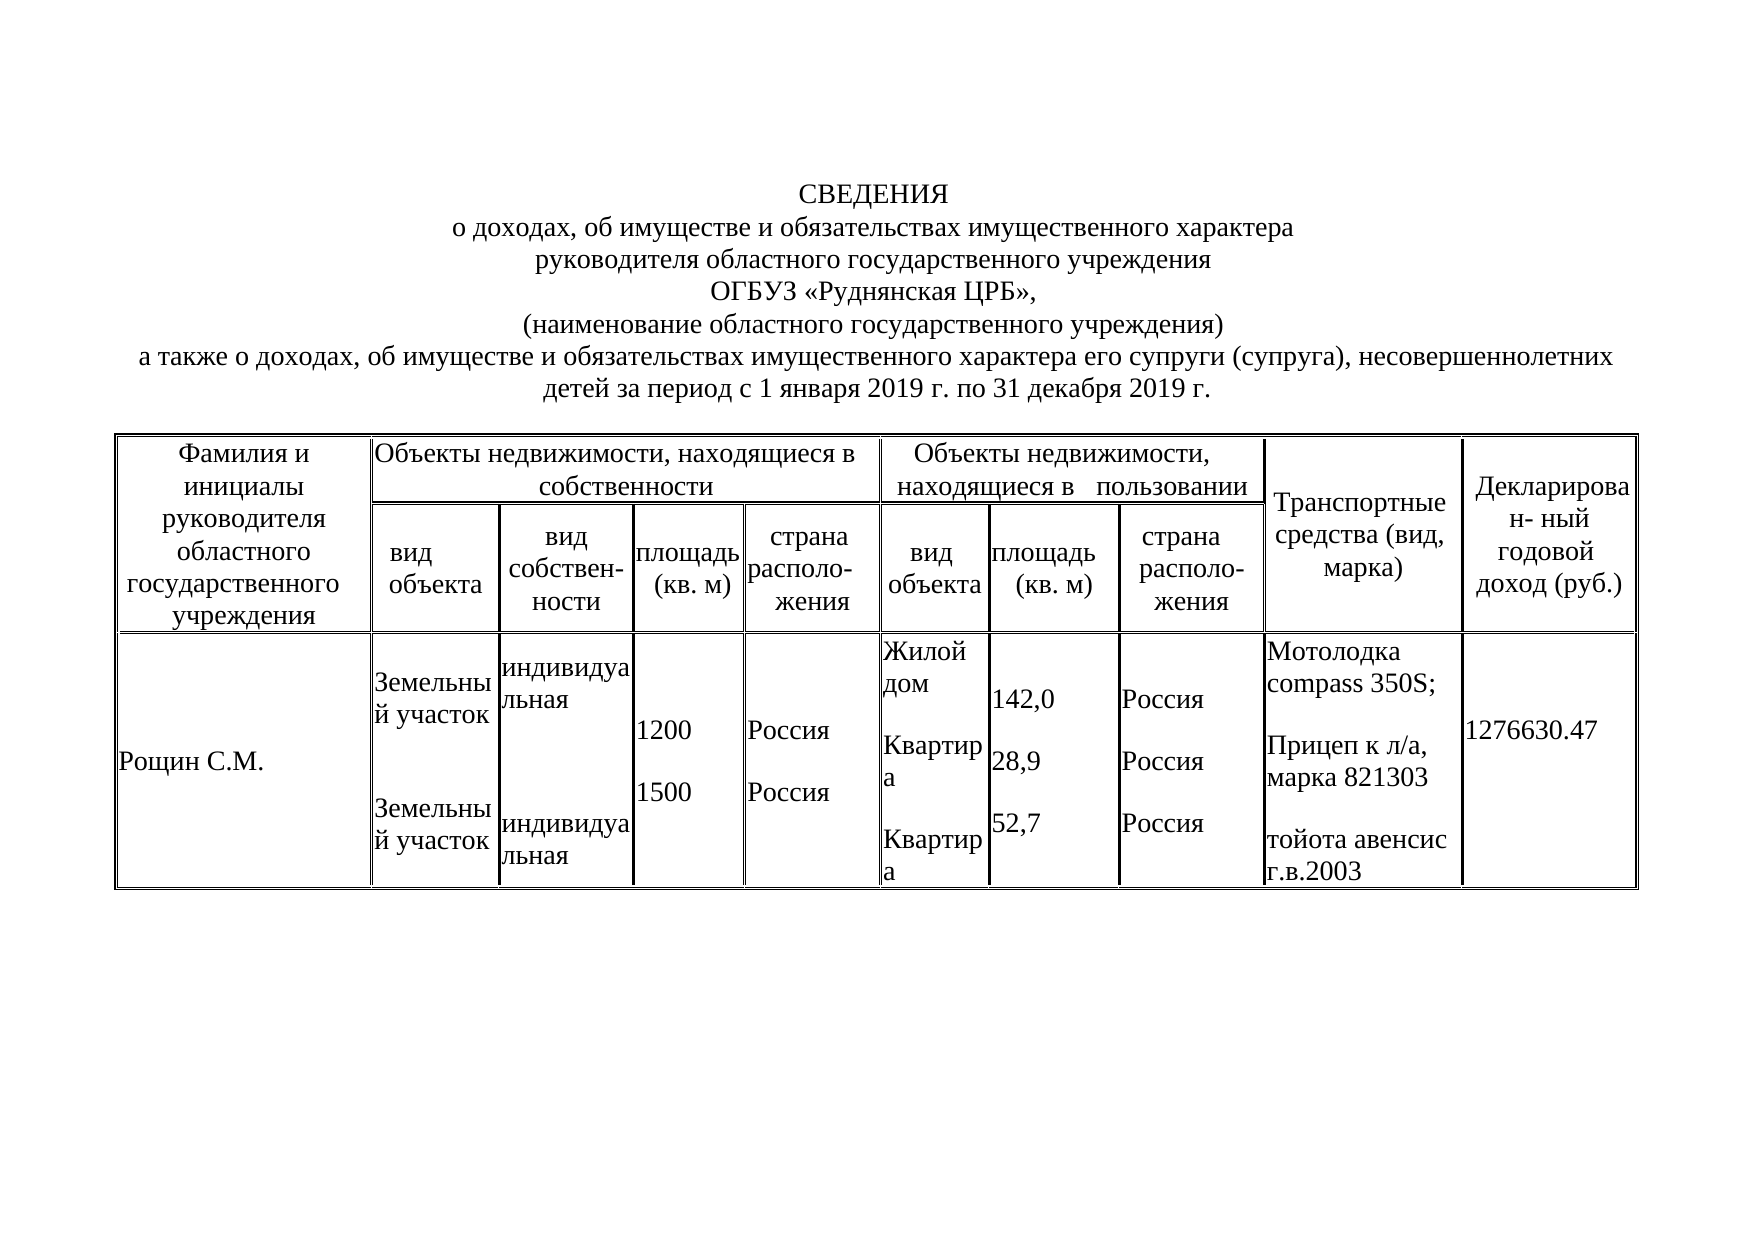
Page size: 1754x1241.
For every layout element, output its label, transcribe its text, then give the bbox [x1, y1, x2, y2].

table_cell Жилой дом Квартира Квартира [881, 634, 989, 887]
table_header Объекты недвижимости, находящиеся в пользовании [881, 437, 1264, 501]
table_cell площадь (кв. м) [635, 505, 743, 631]
table_cell страна располо- жения [1121, 505, 1263, 631]
table_header Декларирован- ный годовой доход (руб.) [1462, 437, 1635, 631]
table_cell Россия Россия [745, 634, 881, 887]
table_cell 1276630.47 [1462, 631, 1637, 887]
table_header Фамилия и инициалы руководителя областного государственного учреждения [118, 437, 372, 631]
table_cell индивидуальная индивидуальная [499, 634, 633, 887]
table_cell 1200 1500 [633, 634, 745, 887]
table_cell вид объекта [882, 505, 988, 631]
table_cell площадь (кв. м) [991, 505, 1118, 631]
table_header Объекты недвижимости, находящиеся в собственности [372, 437, 881, 501]
table_cell страна располо- жения [746, 505, 879, 631]
table_cell Земельный участок Земельный участок [372, 634, 499, 887]
table_header Транспортные средства (вид, марка) [1264, 435, 1462, 631]
table_cell Россия Россия Россия [1119, 634, 1264, 887]
table_cell 142,0 28,9 52,7 [989, 634, 1119, 887]
text СВЕДЕНИЯ о доходах, об имуществе и обязательствах имущественного характера руководителя областного государственного учреждения ОГБУЗ «Руднянская ЦРБ», (наименование областного государственного учреждения) а также о доходах, об имуществе и обязательствах имущественного характера его супруги (супруга), несовершеннолетних детей за период с 1 января 2019 г. по 31 декабря 2019 г. [118, 177, 1636, 404]
table_cell Рощин С.М. [116, 631, 372, 887]
table_cell вид объекта [373, 505, 498, 631]
table_cell Мотолодка compass 350S; Прицеп к л/а, марка 821303 тойота авенсис г.в.2003 [1264, 634, 1462, 887]
table_cell вид собствен-ности [501, 505, 632, 631]
